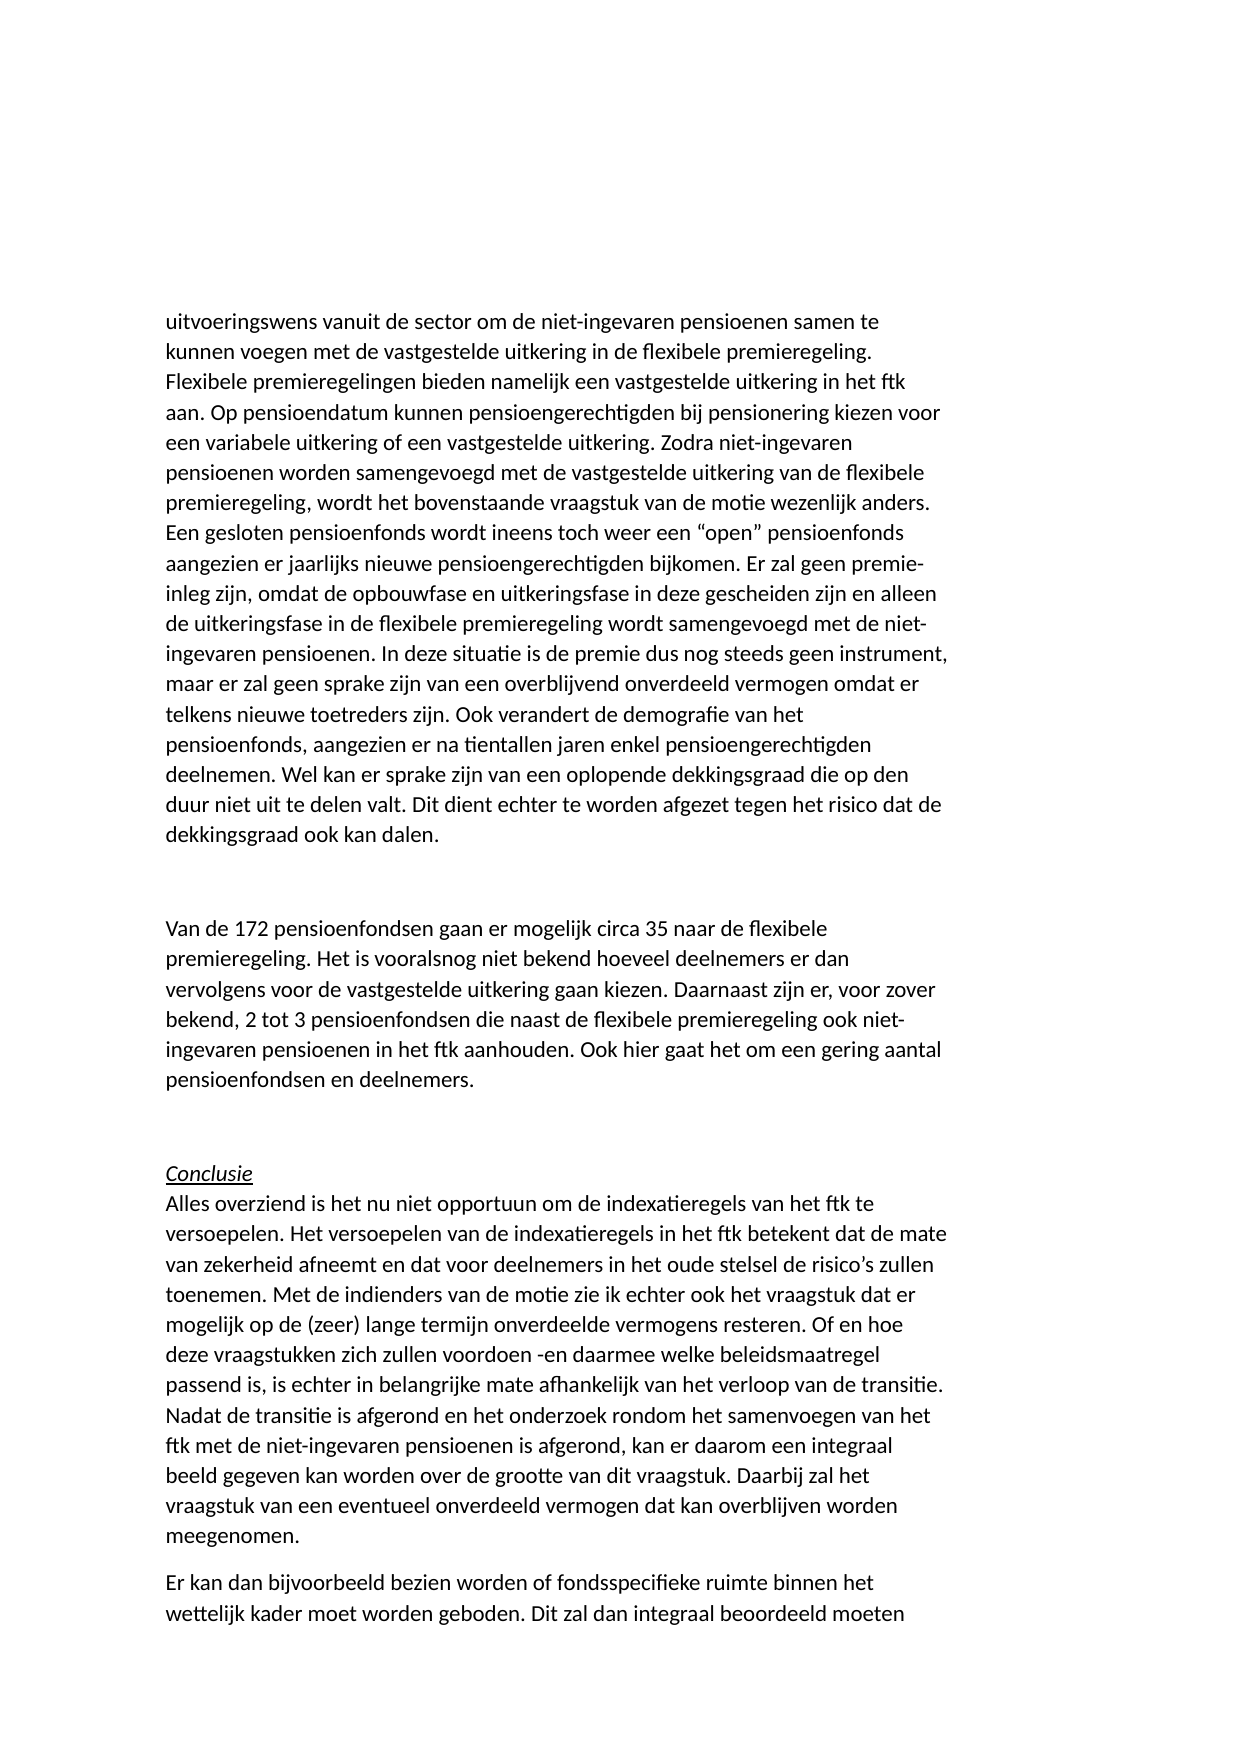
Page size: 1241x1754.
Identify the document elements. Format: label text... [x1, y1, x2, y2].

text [165, 1568, 951, 1627]
text Van de 172 pensioenfondsen gaan er mogelijk circa 35 naar de flexibele premieregeling. Het is vooralsnog niet bekend hoeveel deelnemers er dan vervolgens voor de vastgestelde uitkering gaan kiezen. Daarnaast zijn er, voor zover bekend, 2 tot 3 pensioenfondsen die naast de flexibele premieregeling ook niet-ingevaren pensioenen in het ftk aanhouden. Ook hier gaat het om een gering aantal pensioenfondsen en deelnemers. [165, 914, 951, 1093]
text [165, 307, 951, 849]
text Conclusie Alles overziend is het nu niet opportuun om de indexatieregels van het ftk te versoepelen. Het versoepelen van de indexatieregels in het ftk betekent dat de mate van zekerheid afneemt en dat voor deelnemers in het oude stelsel de risico’s zullen toenemen. Met de indienders van de motie zie ik echter ook het vraagstuk dat er mogelijk op de (zeer) lange termijn onverdeelde vermogens resteren. Of en hoe deze vraagstukken zich zullen voordoen -en daarmee welke beleidsmaatregel passend is, is echter in belangrijke mate afhankelijk van het verloop van de transitie. Nadat de transitie is afgerond en het onderzoek rondom het samenvoegen van het ftk met de niet-ingevaren pensioenen is afgerond, kan er daarom een integraal beeld gegeven kan worden over de grootte van dit vraagstuk. Daarbij zal het vraagstuk van een eventueel onverdeeld vermogen dat kan overblijven worden meegenomen. [165, 1159, 951, 1550]
